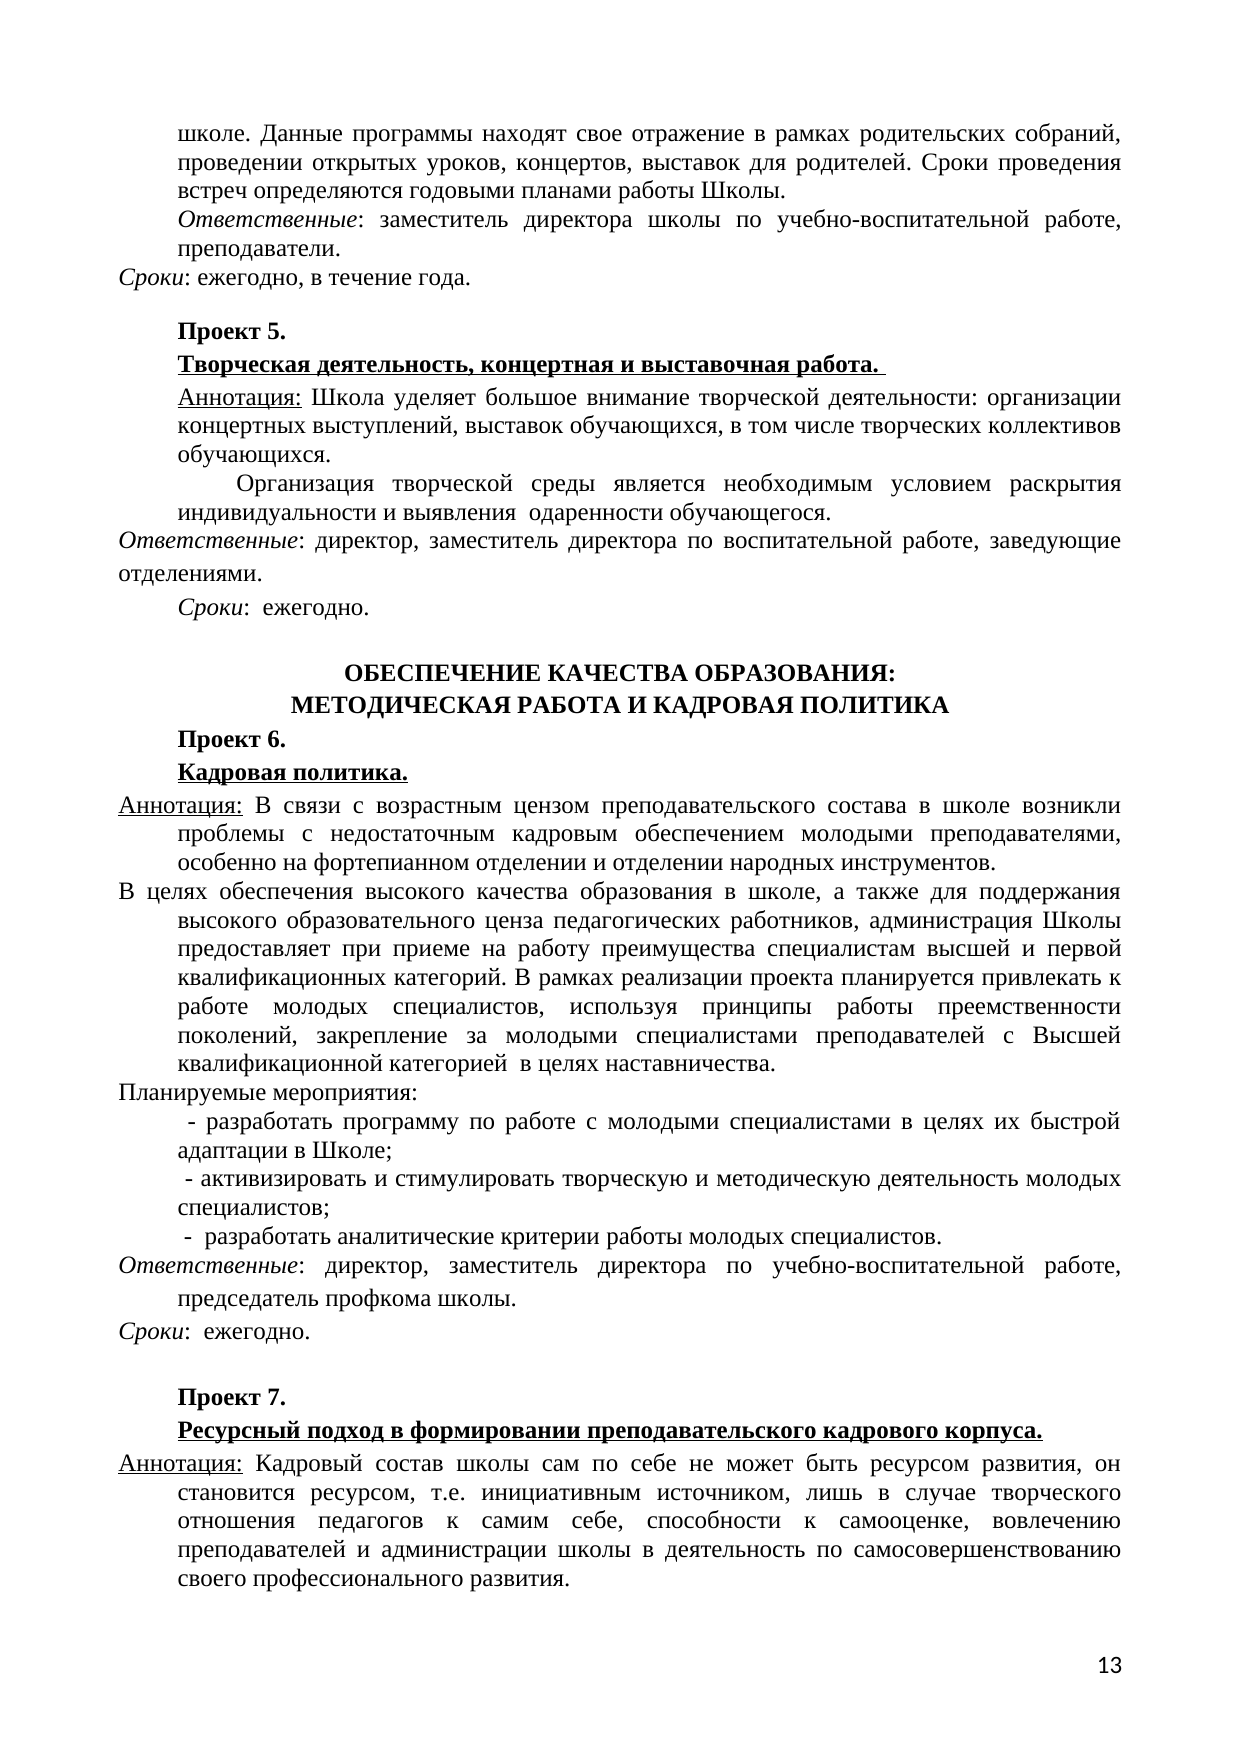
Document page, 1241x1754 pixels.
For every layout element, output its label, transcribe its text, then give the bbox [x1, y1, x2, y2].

text Ответственные: директор, заместитель директора по воспитательной работе, заведующие отделениями. [118, 526, 1122, 587]
text Ресурсный подход в формировании преподавательского кадрового корпуса. [118, 1415, 1122, 1443]
text Сроки: ежегодно. [118, 1316, 1122, 1344]
text Сроки: ежегодно. [118, 592, 1122, 620]
text В целях обеспечения высокого качества образования в школе, а также для поддержания высокого образовательного ценза педагогических работников, администрация Школы предоставляет при приеме на работу преимущества специалистам высшей и первой квалификационных категорий. В рамках реализации проекта планируется привлекать к работе молодых специалистов, используя принципы работы преемственности поколений, закрепление за молодыми специалистами преподавателей с Высшей квалификационной категорией в целях наставничества. [118, 876, 1122, 1077]
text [177, 118, 1122, 204]
text Планируемые мероприятия: [118, 1077, 1122, 1106]
text Творческая деятельность, концертная и выставочная работа. [118, 349, 1122, 377]
text Проект 5. [118, 316, 1122, 344]
text - активизировать и стимулировать творческую и методическую деятельность молодых специалистов; [177, 1163, 1122, 1221]
text Ответственные: директор, заместитель директора по учебно-воспитательной работе, председатель профкома школы. [118, 1250, 1122, 1311]
text Аннотация: Школа уделяет большое внимание творческой деятельности: организации концертных выступлений, выставок обучающихся, в том числе творческих коллективов обучающихся. [177, 382, 1122, 468]
text Кадровая политика. [118, 757, 1122, 785]
text Ответственные: заместитель директора школы по учебно-воспитательной работе, преподаватели. [177, 204, 1122, 262]
text Организация творческой среды является необходимым условием раскрытия индивидуальности и выявления одаренности обучающегося. [177, 468, 1122, 526]
text ОБЕСПЕЧЕНИЕ КАЧЕСТВА ОБРАЗОВАНИЯ: [118, 658, 1122, 686]
text Аннотация: В связи с возрастным цензом преподавательского состава в школе возникли проблемы с недостаточным кадровым обеспечением молодыми преподавателями, особенно на фортепианном отделении и отделении народных инструментов. [118, 790, 1122, 876]
text Проект 7. [118, 1382, 1122, 1411]
text Сроки: ежегодно, в течение года. [118, 262, 1122, 291]
text - разработать аналитические критерии работы молодых специалистов. [118, 1221, 1122, 1250]
text МЕТОДИЧЕСКАЯ РАБОТА И КАДРОВАЯ ПОЛИТИКА [118, 691, 1122, 719]
text Проект 6. [118, 724, 1122, 752]
text - разработать программу по работе с молодыми специалистами в целях их быстрой адаптации в Школе; [177, 1106, 1122, 1163]
text Аннотация: Кадровый состав школы сам по себе не может быть ресурсом развития, он становится ресурсом, т.е. инициативным источником, лишь в случае творческого отношения педагогов к самим себе, способности к самооценке, вовлечению преподавателей и администрации школы в деятельность по самосовершенствованию своего профессионального развития. [118, 1448, 1122, 1592]
